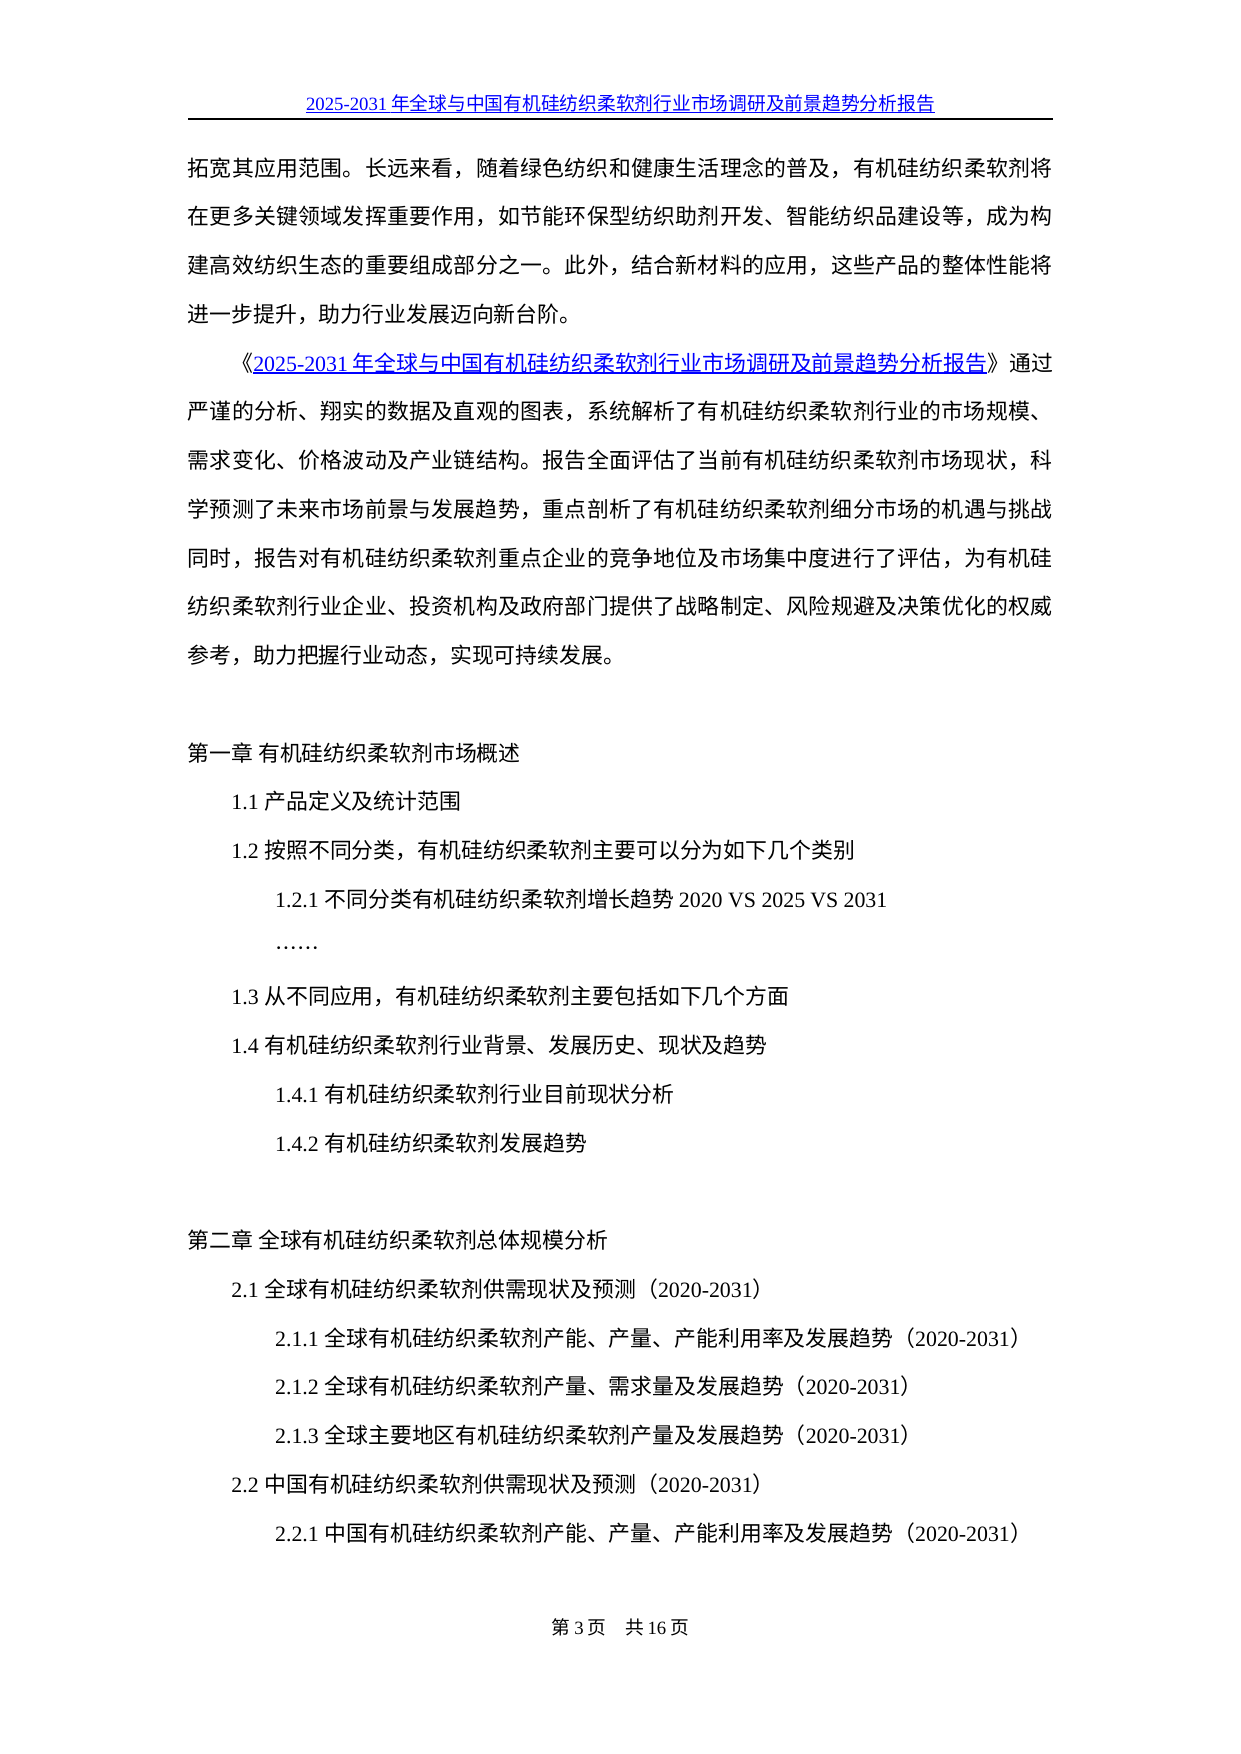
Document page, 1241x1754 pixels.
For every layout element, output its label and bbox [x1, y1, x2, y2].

text [187, 150, 1053, 1548]
